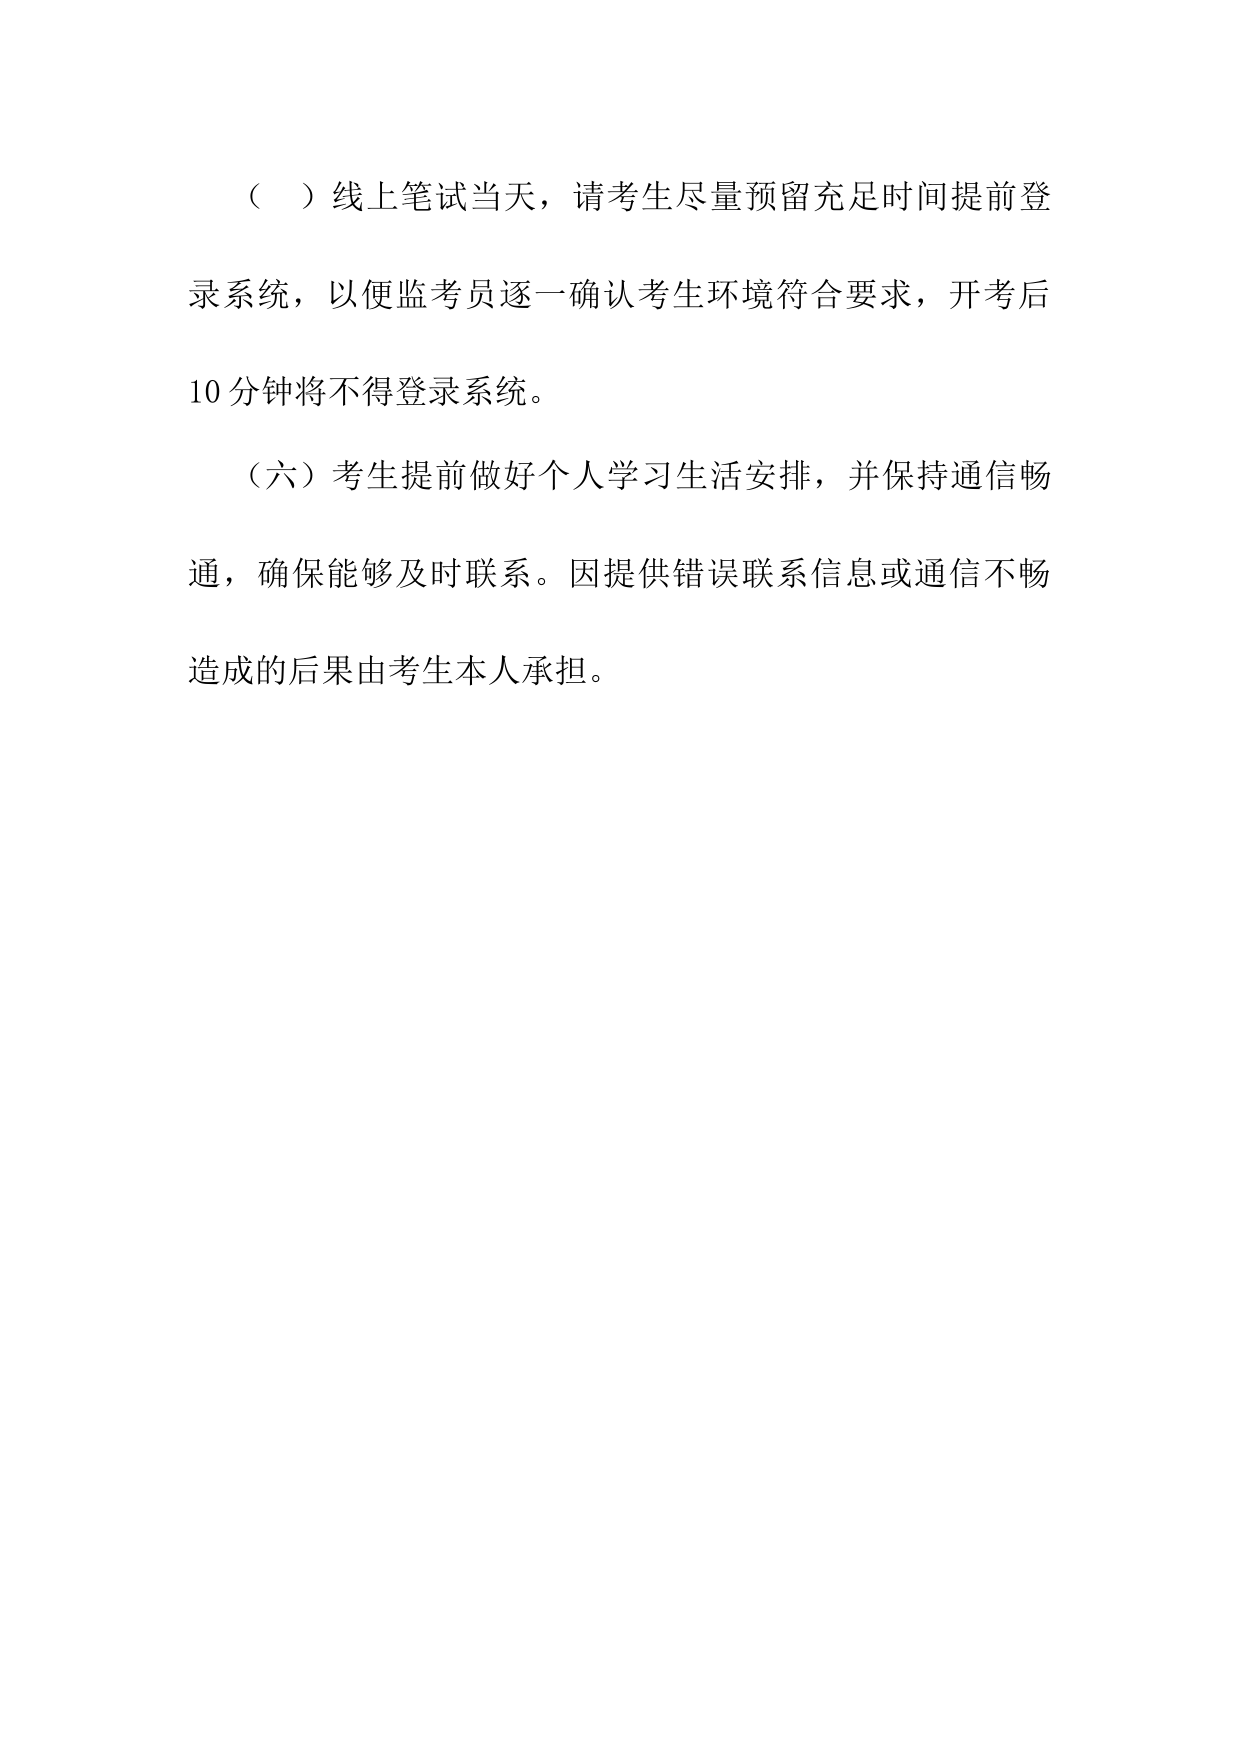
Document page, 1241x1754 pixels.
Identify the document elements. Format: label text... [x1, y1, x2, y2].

list 线上笔试当天，请考生尽量预留充足时间提前登录系统，以便监考员逐一确认考生环境符合要求，开考后10分钟将不得登录系统。 [187, 162, 1053, 422]
list 考生提前做好个人学习生活安排，并保持通信畅通，确保能够及时联系。因提供错误联系信息或通信不畅造成的后果由考生本人承担。 [187, 441, 1053, 701]
